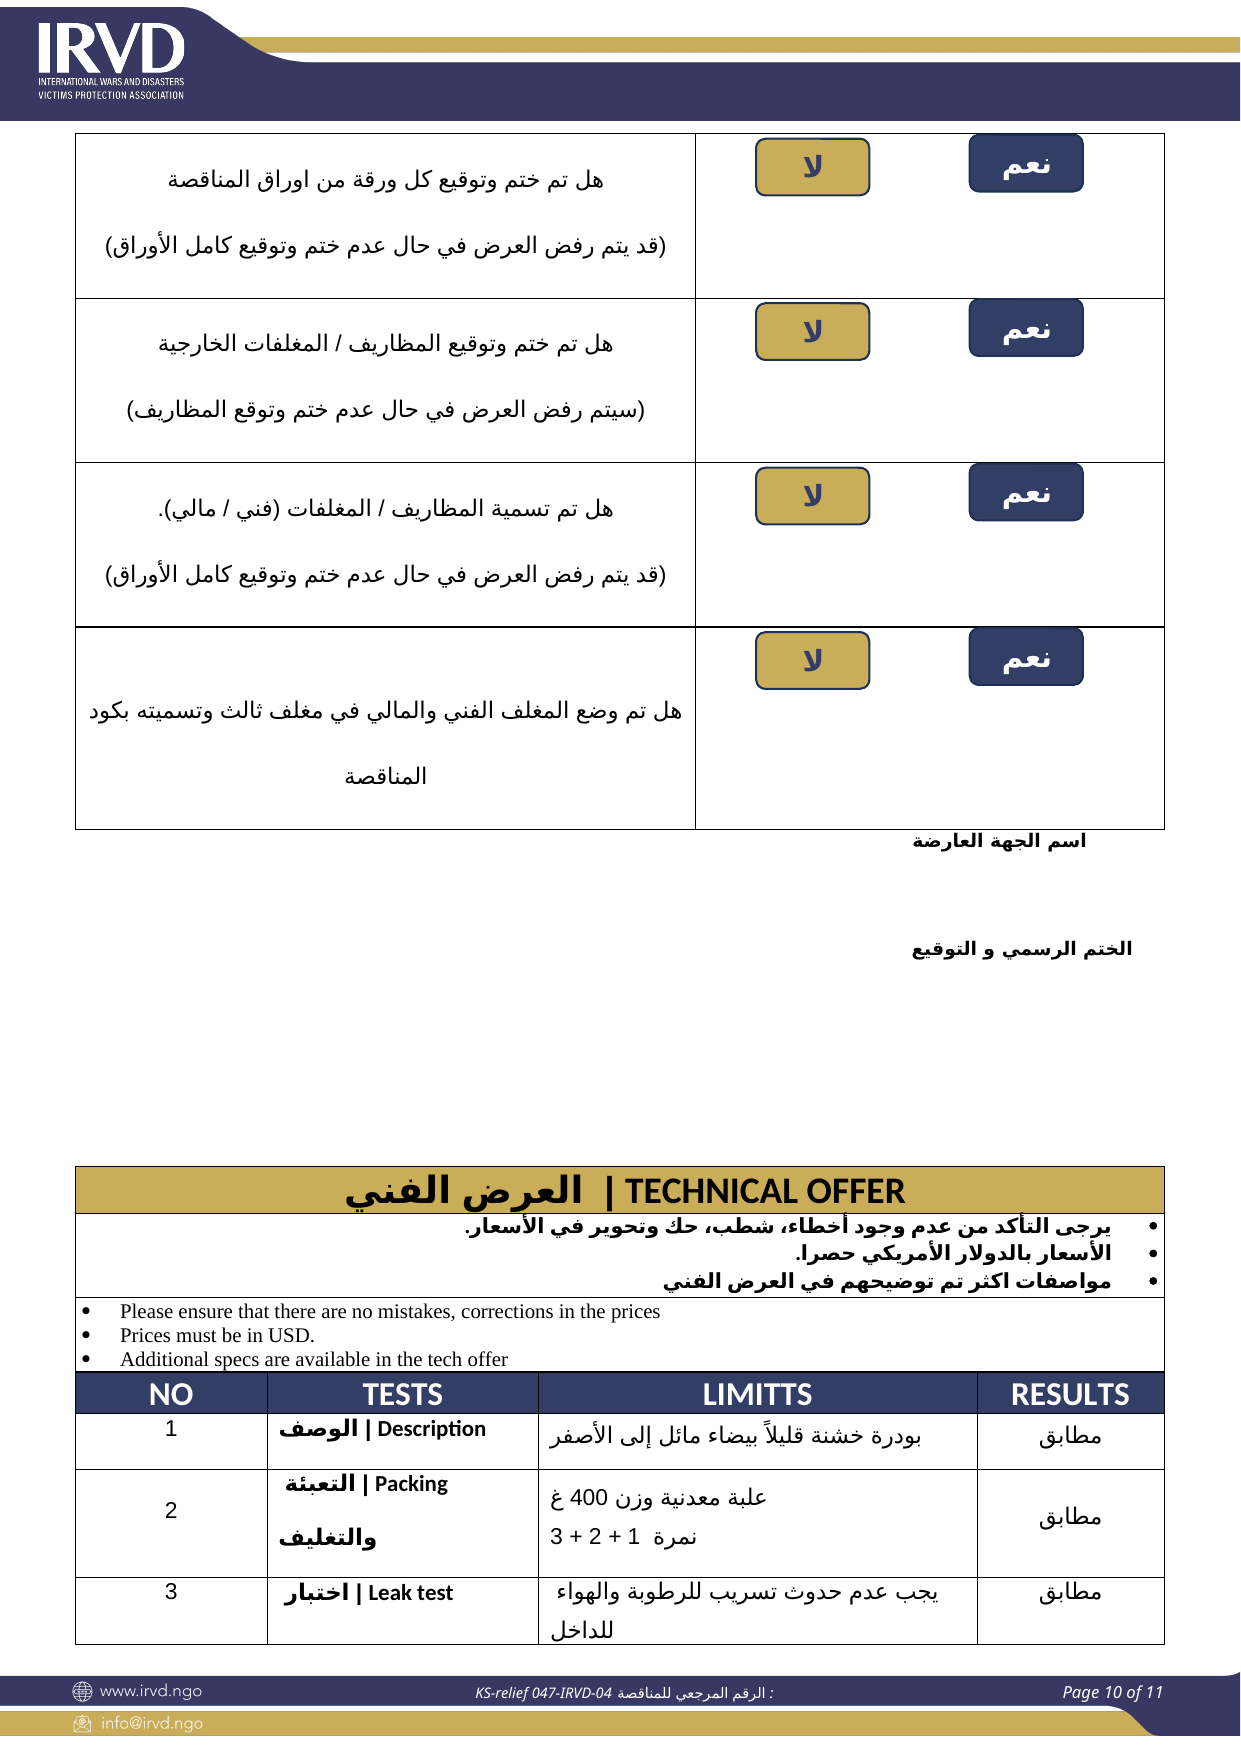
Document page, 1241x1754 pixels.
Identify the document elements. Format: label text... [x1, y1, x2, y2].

table_cell [696, 463, 1164, 626]
table_cell 1 [76, 1414, 267, 1468]
table_cell Please ensure that there are no mistakes, corrections in the prices Prices must be in USD. Additional specs are available in the tech offer [76, 1298, 1164, 1371]
table_header TECHNICAL OFFER | العرض الفني [76, 1167, 1164, 1213]
table_cell LIMITTS [539, 1373, 977, 1413]
table_cell [696, 299, 1164, 462]
table_cell 2 [76, 1470, 267, 1577]
table_cell مطابق [978, 1470, 1164, 1577]
table_cell مطابق [978, 1578, 1164, 1643]
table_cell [539, 1578, 977, 1643]
table_cell RESULTS [978, 1373, 1164, 1413]
table_cell [696, 134, 1164, 297]
table_cell TESTS [268, 1373, 538, 1413]
table_cell [696, 628, 1164, 829]
table_cell هل تم وضع المغلف الفني والمالي في مغلف ثالث وتسميته بكود المناقصة [76, 628, 695, 829]
table_cell بودرة خشنة قليلاً بيضاء مائل إلى الأصفر [539, 1414, 977, 1468]
table_cell هل تم ختم وتوقيع كل ورقة من اوراق المناقصة (قد يتم رفض العرض في حال عدم ختم وتوقيع كامل الأوراق) [76, 134, 695, 297]
table_cell علبة معدنية وزن 400 غ نمرة 1 + 2 + 3 [539, 1470, 977, 1577]
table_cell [268, 1578, 538, 1643]
table_cell مطابق [978, 1414, 1164, 1468]
table_cell 3 [76, 1578, 267, 1643]
table_cell Description | الوصف [268, 1414, 538, 1468]
text اسم الجهة العارضة [75, 830, 1165, 876]
table_cell Packing | التعبئة والتغليف [268, 1470, 538, 1577]
table_cell هل تم تسمية المظاريف / المغلفات (فني / مالي). (قد يتم رفض العرض في حال عدم ختم وتوقيع كامل الأوراق) [76, 463, 695, 626]
text الختم الرسمي و التوقيع [75, 938, 1165, 960]
table_cell يرجى التأكد من عدم وجود أخطاء، شطب، حك وتحوير في الأسعار. الأسعار بالدولار الأمريكي حصرا. مواصفات اكثر تم توضيحهم في العرض الفني [76, 1214, 1164, 1297]
table_cell هل تم ختم وتوقيع المظاريف / المغلفات الخارجية (سيتم رفض العرض في حال عدم ختم وتوقع المظاريف) [76, 299, 695, 462]
table_cell NO [76, 1373, 267, 1413]
